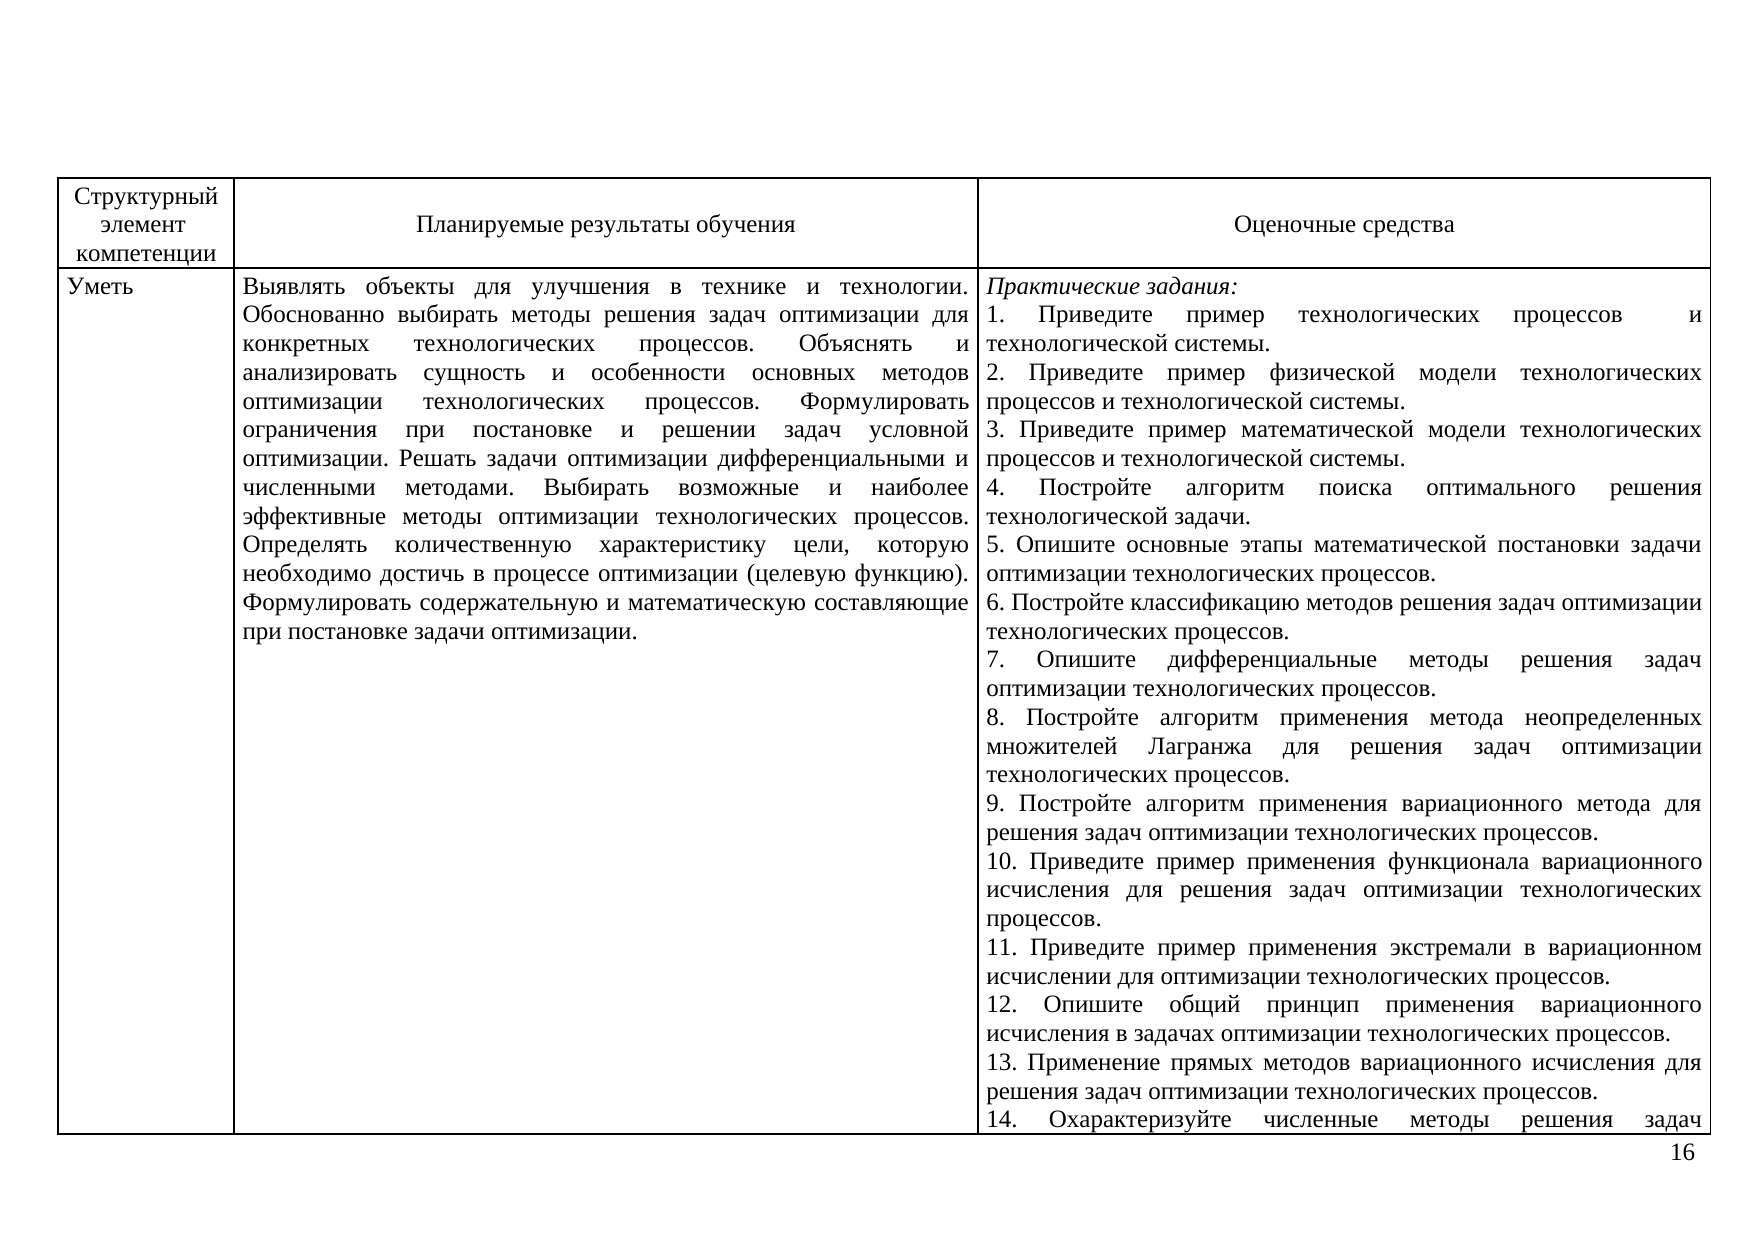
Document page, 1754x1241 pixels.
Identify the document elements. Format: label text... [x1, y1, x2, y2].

table_header Структурный элемент компетенции [59, 179, 233, 267]
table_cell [979, 269, 1710, 1133]
table_header Планируемые результаты обучения [235, 179, 977, 267]
table_header Оценочные средства [979, 179, 1710, 267]
table_cell Уметь [59, 269, 233, 1133]
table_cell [235, 269, 977, 1133]
